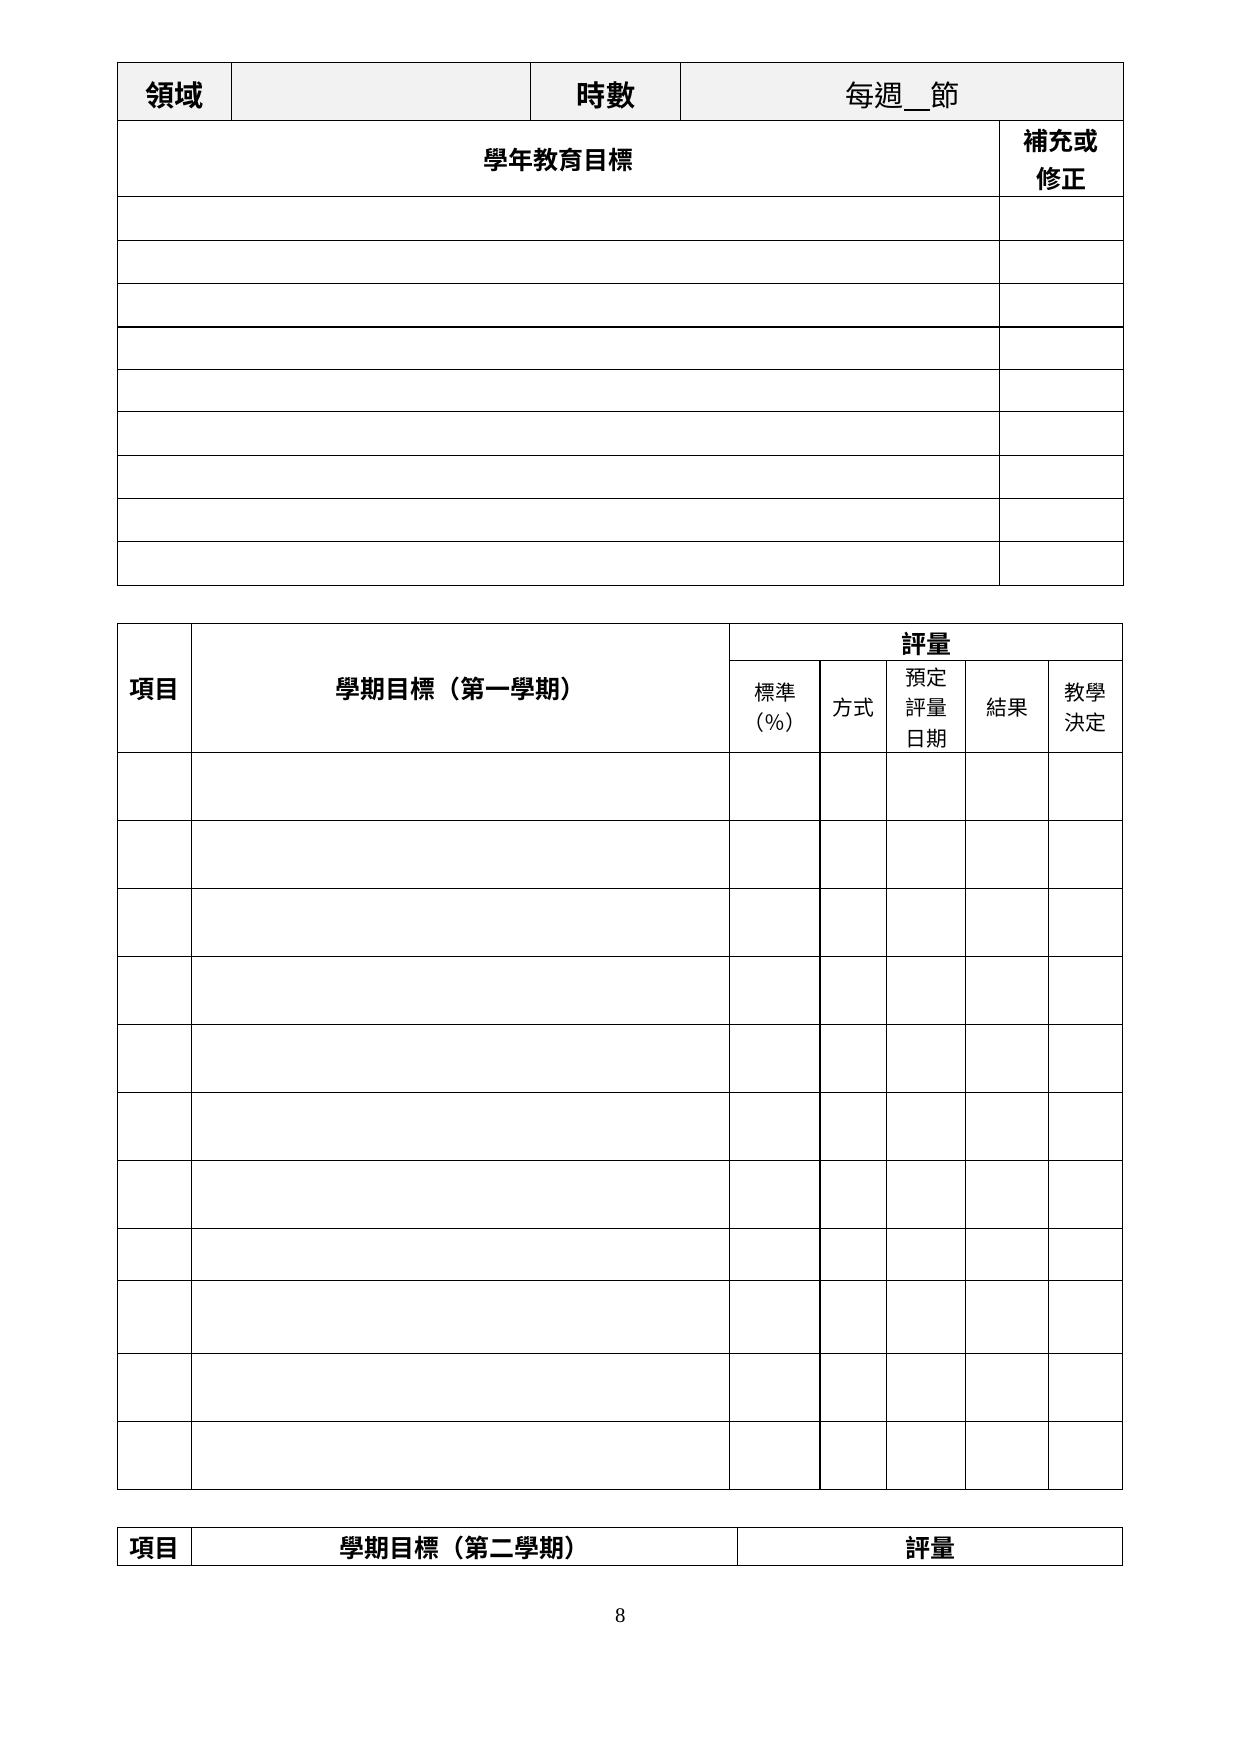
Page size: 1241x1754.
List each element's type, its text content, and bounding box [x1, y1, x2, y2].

table_cell [1000, 412, 1123, 454]
table_cell [887, 1422, 965, 1489]
table_cell [730, 957, 819, 1024]
table_cell [1000, 197, 1123, 240]
table_cell [1049, 1025, 1122, 1092]
table_cell [887, 889, 965, 956]
table_cell 預定評量日期 [887, 661, 965, 752]
table_cell [118, 499, 999, 541]
table_header 學期目標（第二學期） [192, 1528, 737, 1564]
table_cell [966, 821, 1048, 888]
table_cell [1049, 821, 1122, 888]
table_cell [118, 1093, 191, 1160]
table_cell [118, 1161, 191, 1228]
table_cell [1000, 241, 1123, 283]
table_cell [966, 957, 1048, 1024]
table_cell 方式 [821, 661, 886, 752]
table_cell [887, 821, 965, 888]
table_cell [821, 957, 886, 1024]
table_cell [118, 284, 999, 326]
table_cell [118, 821, 191, 888]
table_cell [1000, 284, 1123, 326]
table_cell [1049, 1281, 1122, 1353]
table_cell [821, 821, 886, 888]
table_cell [118, 542, 999, 584]
table_cell [966, 1354, 1048, 1421]
table_cell [821, 889, 886, 956]
table_cell [887, 1093, 965, 1160]
table_cell [118, 197, 999, 240]
table_cell [966, 889, 1048, 956]
table_cell [730, 821, 819, 888]
table_cell 標準（％） [730, 661, 819, 752]
table_cell 學年教育目標 [118, 121, 999, 196]
table_cell [1000, 499, 1123, 541]
table_cell [1000, 456, 1123, 498]
table_cell [118, 889, 191, 956]
table_header [232, 63, 530, 120]
table_cell [887, 957, 965, 1024]
table_cell [1000, 328, 1123, 368]
table_cell [192, 1093, 729, 1160]
table_cell [821, 1354, 886, 1421]
table_header 每週 節 [681, 63, 1123, 120]
table_cell [966, 1229, 1048, 1280]
table_cell [118, 1281, 191, 1353]
table_cell [887, 1281, 965, 1353]
table_cell [966, 1093, 1048, 1160]
table_header 評量 [738, 1528, 1122, 1564]
table_cell [730, 1422, 819, 1489]
table_header 項目 [118, 624, 191, 752]
table_cell [118, 1229, 191, 1280]
table_cell [192, 1025, 729, 1092]
table_cell [118, 412, 999, 454]
table_header 時數 [531, 63, 680, 120]
table_cell [118, 1354, 191, 1421]
table_cell 補充或 修正 [1000, 121, 1123, 196]
table_cell [118, 370, 999, 411]
table_cell [192, 957, 729, 1024]
table_header 項目 [118, 1528, 191, 1564]
table_cell [730, 1229, 819, 1280]
table_header 評量 [730, 624, 1122, 660]
table_cell [118, 1025, 191, 1092]
table_cell [118, 456, 999, 498]
table_cell [966, 1281, 1048, 1353]
table_cell [821, 753, 886, 820]
table_cell [887, 1025, 965, 1092]
table_cell [118, 328, 999, 368]
table_cell [730, 889, 819, 956]
table_cell [118, 241, 999, 283]
table_cell 結果 [966, 661, 1048, 752]
table_cell [1049, 957, 1122, 1024]
table_cell [821, 1025, 886, 1092]
table_cell [821, 1093, 886, 1160]
table_cell [730, 1093, 819, 1160]
table_cell [192, 1161, 729, 1228]
table_cell [966, 1422, 1048, 1489]
table_cell [1049, 1354, 1122, 1421]
table_cell [192, 753, 729, 820]
table_cell [192, 1229, 729, 1280]
table_cell [730, 753, 819, 820]
table_cell [192, 821, 729, 888]
table_header 學期目標（第一學期） [192, 624, 729, 752]
table_cell [1049, 1422, 1122, 1489]
table_cell [730, 1025, 819, 1092]
table_cell [966, 1025, 1048, 1092]
table_cell [966, 753, 1048, 820]
table_cell [966, 1161, 1048, 1228]
table_cell [1049, 1161, 1122, 1228]
table_cell [192, 1422, 729, 1489]
table_cell [118, 957, 191, 1024]
table_cell [192, 1354, 729, 1421]
table_cell [1049, 1093, 1122, 1160]
table_cell [192, 889, 729, 956]
table_cell [1049, 889, 1122, 956]
table_cell [821, 1229, 886, 1280]
table_cell [821, 1281, 886, 1353]
table_cell [730, 1354, 819, 1421]
table_cell [887, 1229, 965, 1280]
table_cell [887, 753, 965, 820]
table_cell [1000, 542, 1123, 584]
table_cell [1000, 370, 1123, 411]
table_cell [821, 1161, 886, 1228]
table_cell [730, 1161, 819, 1228]
table_cell [821, 1422, 886, 1489]
table_cell 教學決定 [1049, 661, 1122, 752]
table_cell [192, 1281, 729, 1353]
table_cell [1049, 1229, 1122, 1280]
table_cell [118, 753, 191, 820]
table_cell [887, 1354, 965, 1421]
table_cell [730, 1281, 819, 1353]
table_header 領域 [118, 63, 231, 120]
table_cell [118, 1422, 191, 1489]
table_cell [1049, 753, 1122, 820]
table_cell [887, 1161, 965, 1228]
